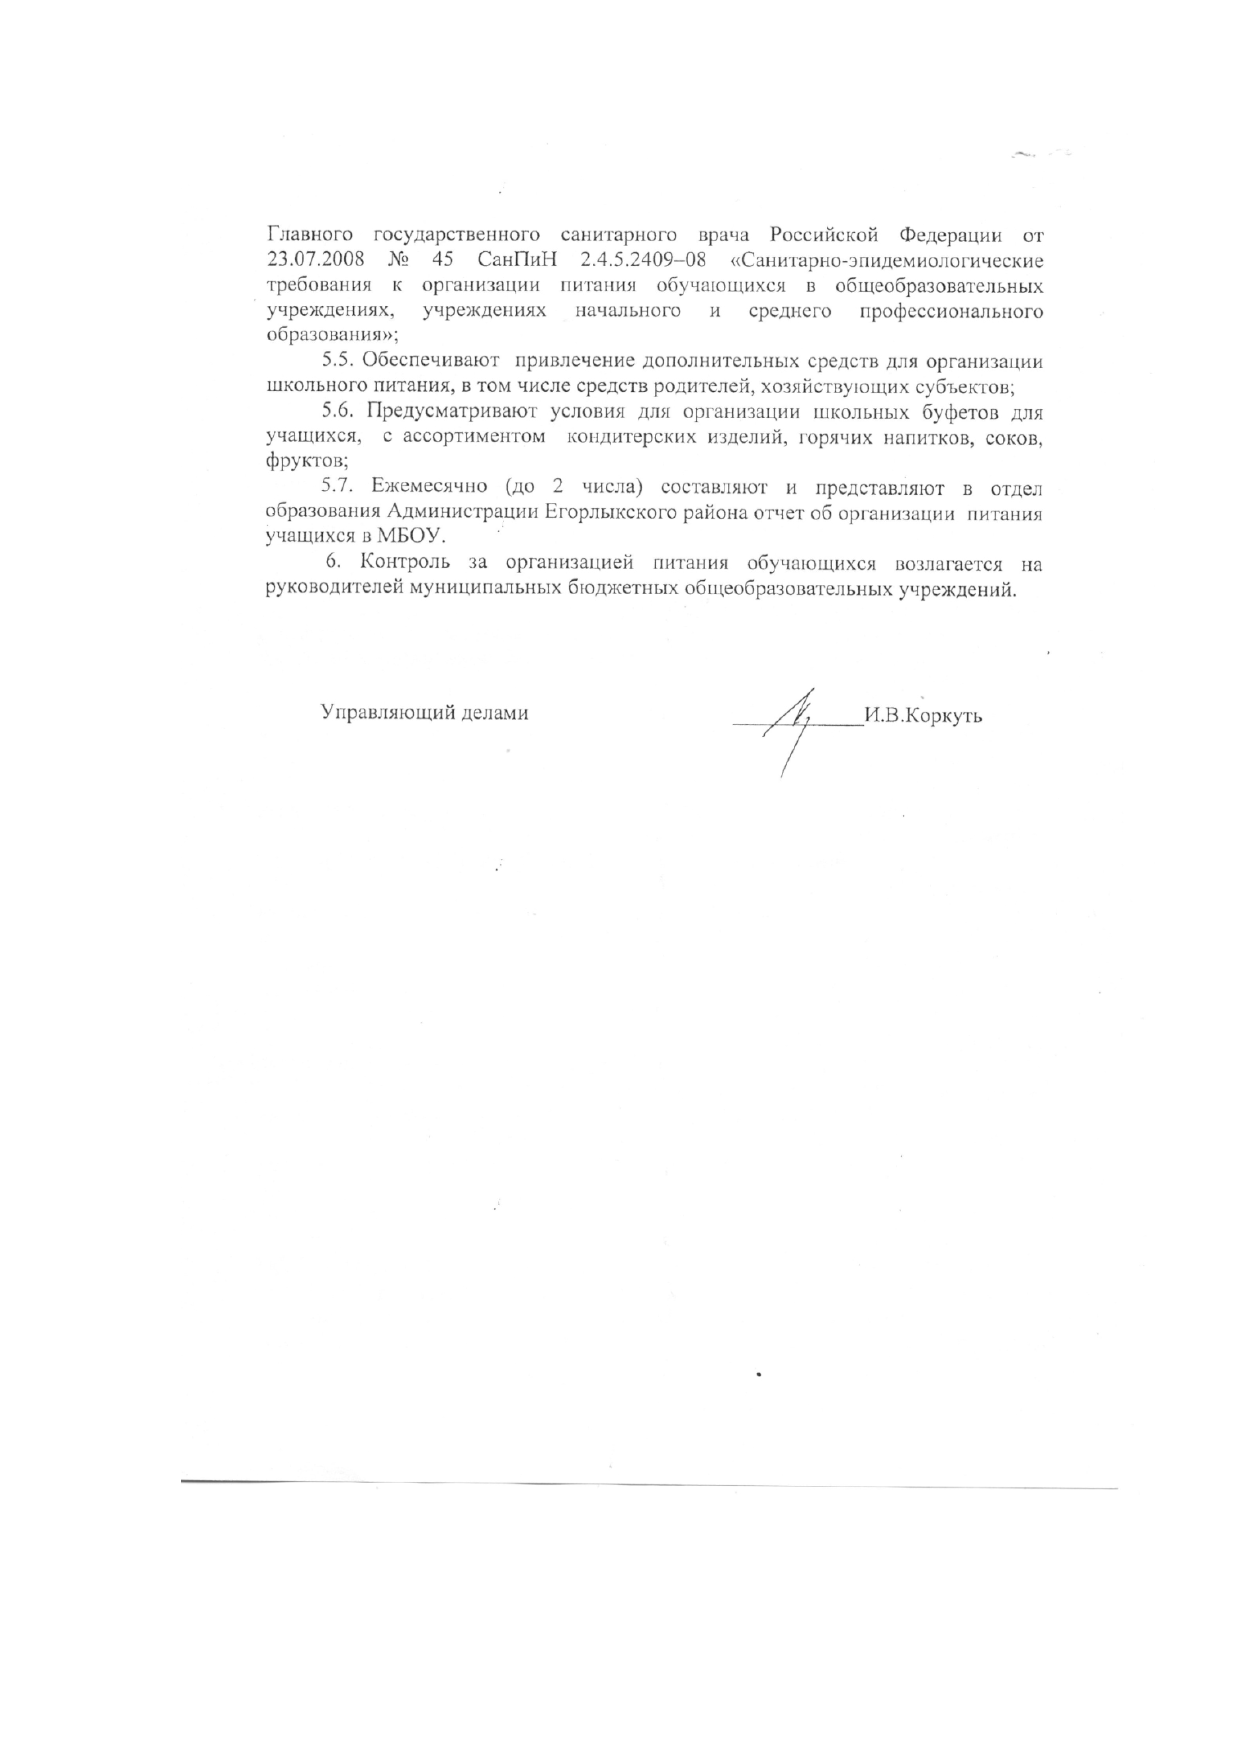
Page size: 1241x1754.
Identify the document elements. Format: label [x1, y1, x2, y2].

picture [182, 120, 1155, 1493]
